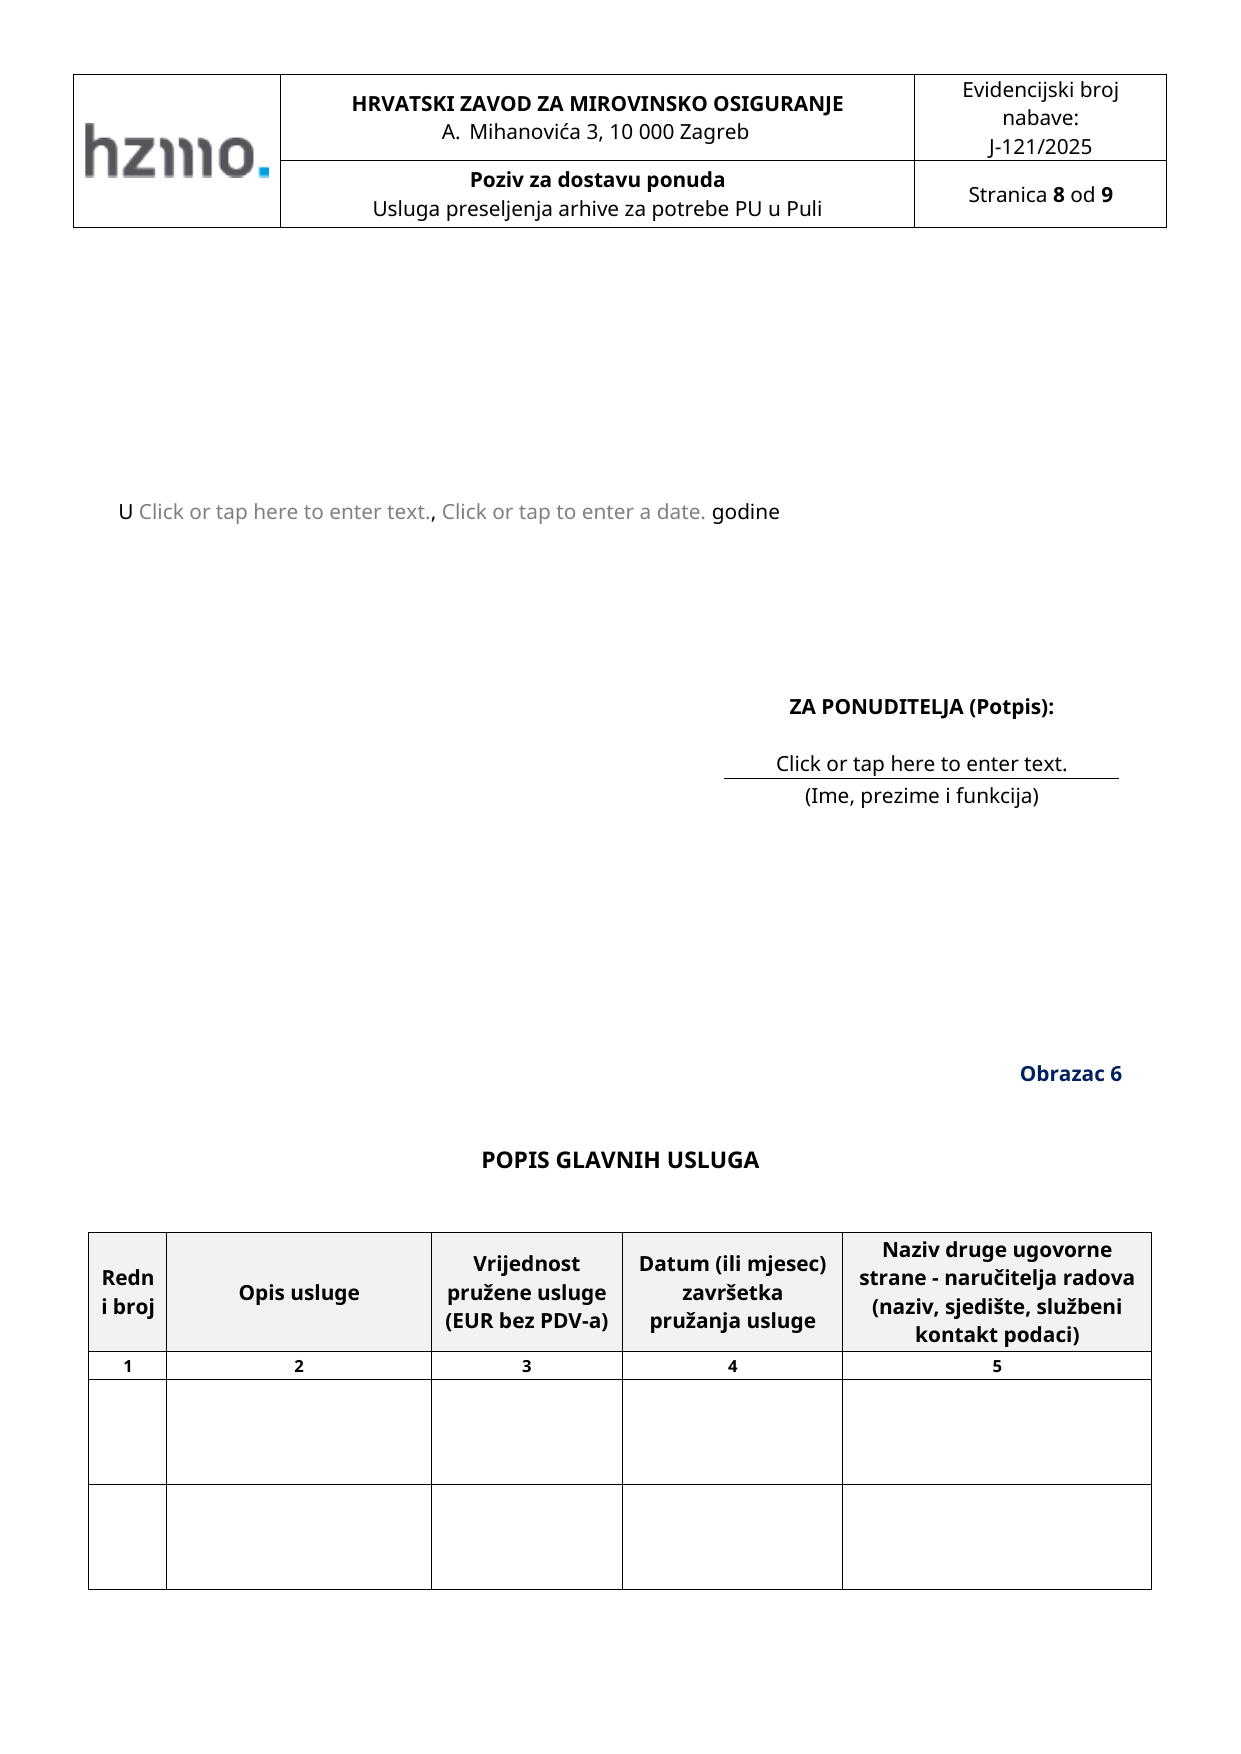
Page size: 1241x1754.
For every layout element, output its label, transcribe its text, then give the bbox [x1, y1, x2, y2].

table_cell 2 [167, 1352, 431, 1379]
table_cell 1 [89, 1352, 166, 1379]
table_header Opis usluge [167, 1233, 431, 1351]
table_header Redni broj [89, 1233, 166, 1351]
table_cell [623, 1380, 842, 1484]
table_cell [167, 1485, 431, 1589]
table_cell [843, 1380, 1151, 1484]
table_header Datum (ili mjesec) završetka pružanja usluge [623, 1233, 842, 1351]
table_cell 3 [432, 1352, 622, 1379]
table_cell 4 [623, 1352, 842, 1379]
table_cell [432, 1380, 622, 1484]
picture [85, 123, 269, 178]
table_cell [623, 1485, 842, 1589]
table_cell [89, 1485, 166, 1589]
text POPIS GLAVNIH USLUGA [118, 1144, 1122, 1175]
text Obrazac 6 [118, 1059, 1122, 1087]
table_cell [432, 1485, 622, 1589]
table_cell [843, 1485, 1151, 1589]
table_header Naziv druge ugovorne strane - naručitelja radova (naziv, sjedište, službeni kontakt podaci) [843, 1233, 1151, 1351]
table_cell 5 [843, 1352, 1151, 1379]
table_cell [89, 1380, 166, 1484]
table_header Vrijednost pružene usluge (EUR bez PDV-a) [432, 1233, 622, 1351]
table_cell [167, 1380, 431, 1484]
text U , godine [118, 492, 1122, 526]
